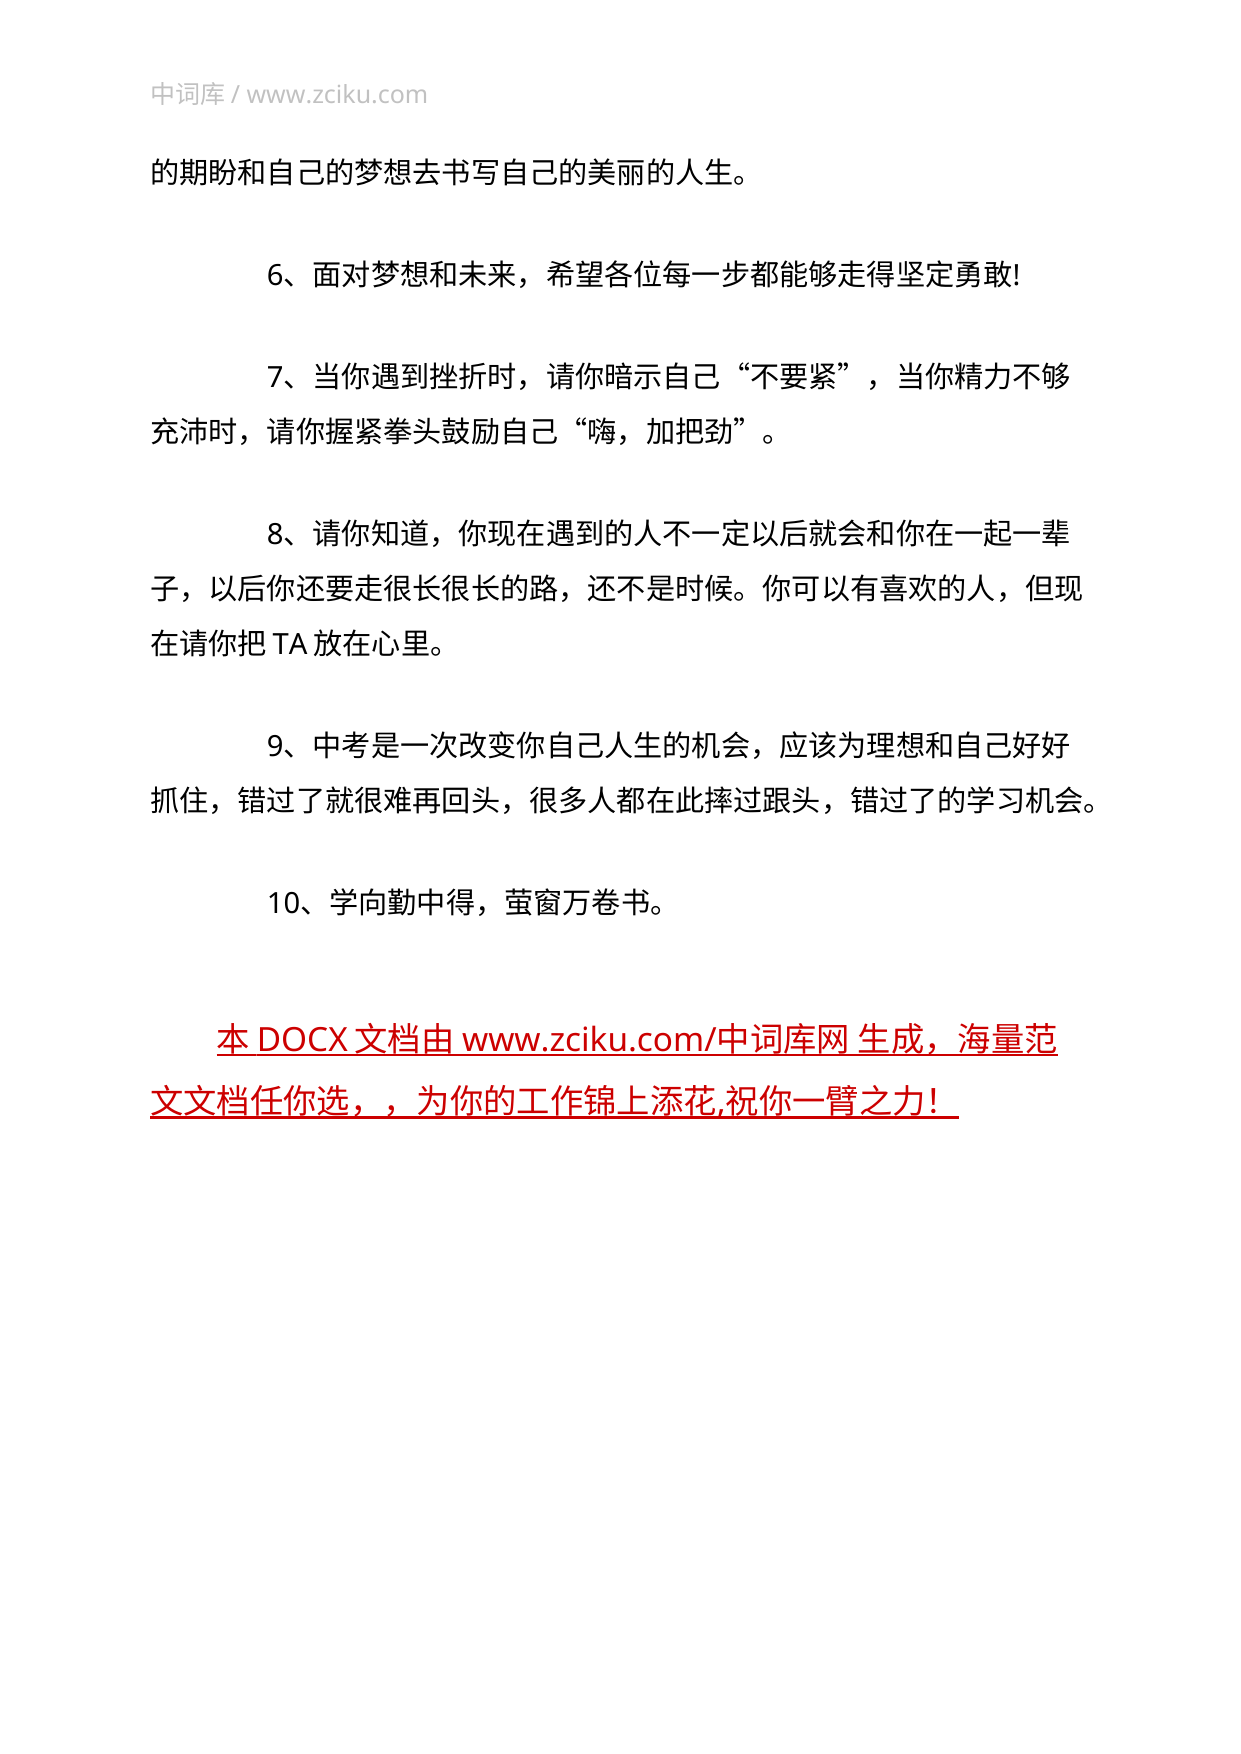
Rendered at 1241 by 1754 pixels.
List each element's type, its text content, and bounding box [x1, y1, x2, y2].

text 7、当你遇到挫折时，请你暗示自己“不要紧”，当你精力不够充沛时，请你握紧拳头鼓励自己“嗨，加把劲”。 [150, 354, 1090, 451]
text 9、中考是一次改变你自己人生的机会，应该为理想和自己好好抓住，错过了就很难再回头，很多人都在此摔过跟头，错过了的学习机会。 [150, 722, 1090, 820]
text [150, 150, 1090, 192]
text 8、请你知道，你现在遇到的人不一定以后就会和你在一起一辈子，以后你还要走很长很长的路，还不是时候。你可以有喜欢的人，但现在请你把TA放在心里。 [150, 511, 1090, 663]
text 6、面对梦想和未来，希望各位每一步都能够走得坚定勇敢! [150, 252, 1090, 294]
text 10、学向勤中得，萤窗万卷书。 [150, 879, 1090, 922]
text 本DOCX文档由 www.zciku.com/中词库网 生成，海量范文文档任你选，，为你的工作锦上添花,祝你一臂之力！ [150, 1012, 1090, 1124]
